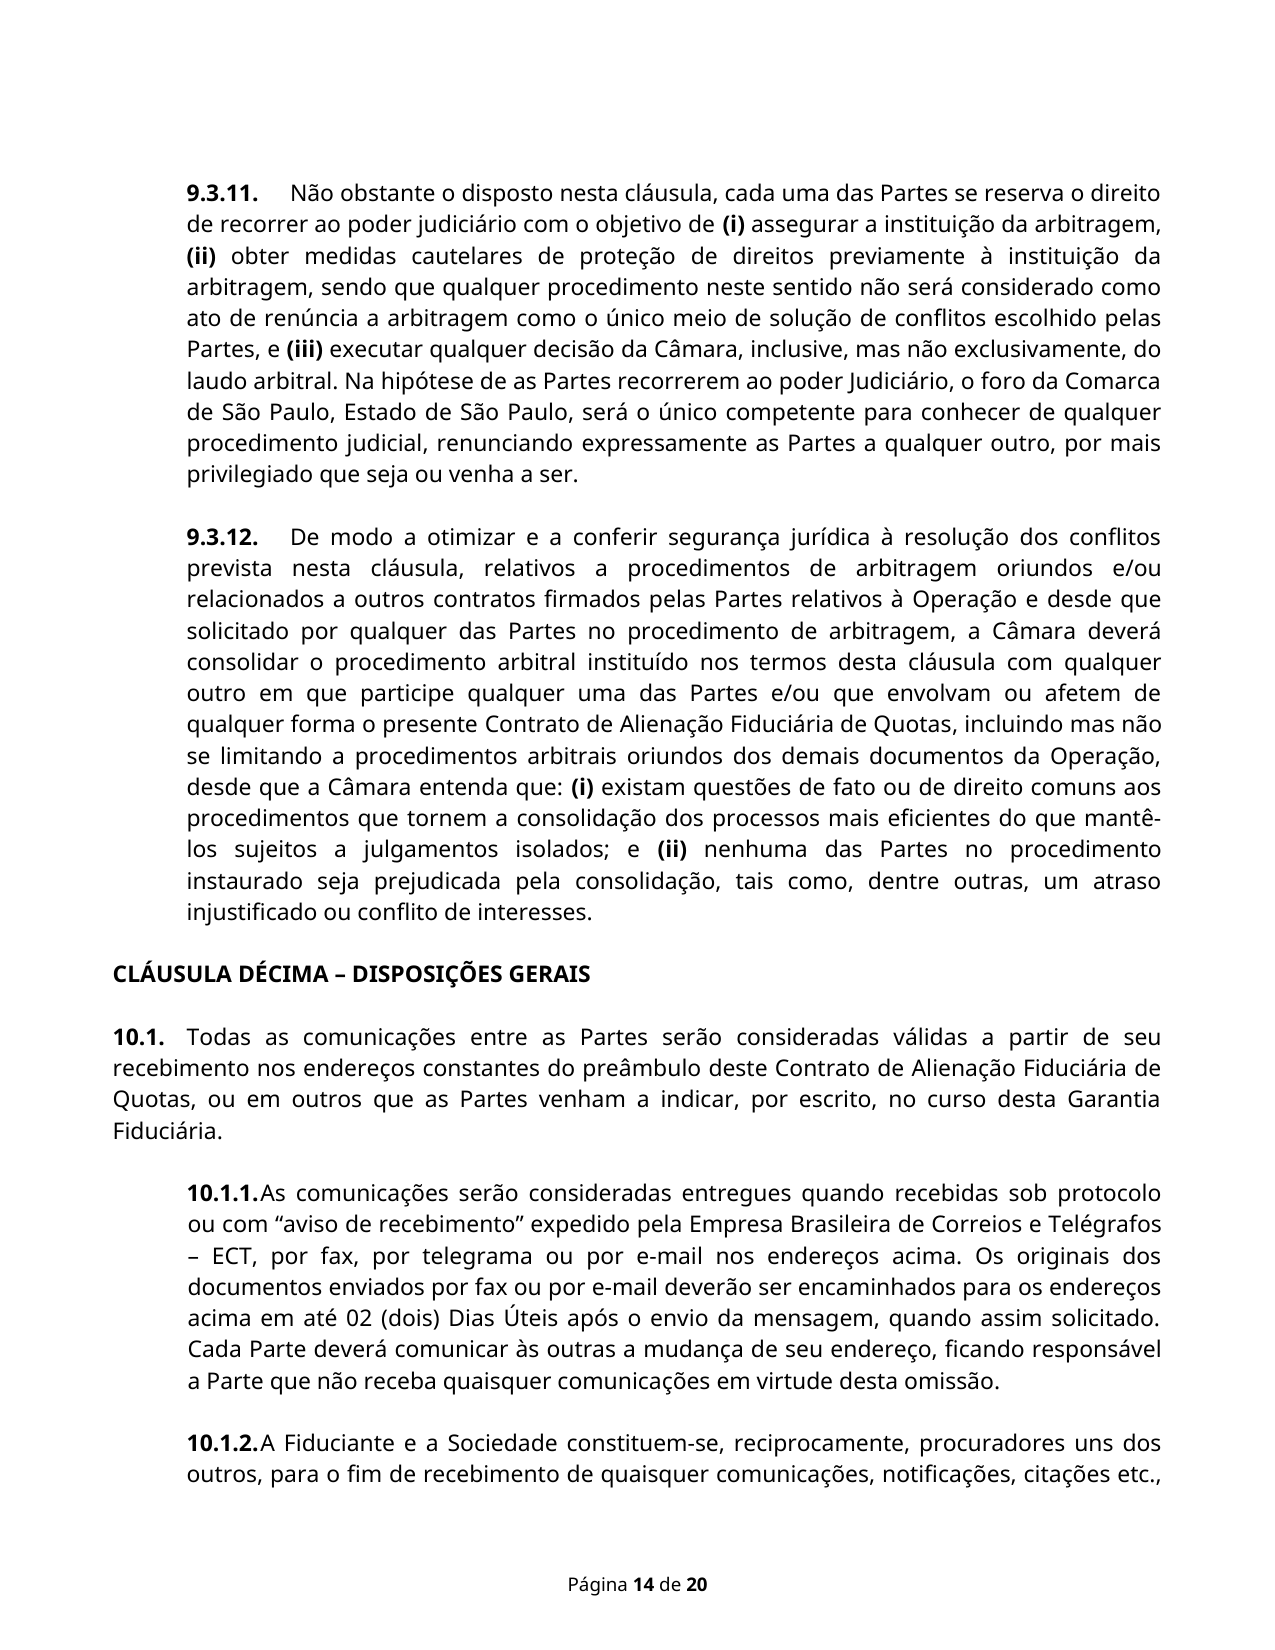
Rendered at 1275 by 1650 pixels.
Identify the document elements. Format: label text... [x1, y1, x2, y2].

list Não obstante o disposto nesta cláusula, cada uma das Partes se reserva o direito de recorrer ao poder judiciário com o objetivo de (i) assegurar a instituição da arbitragem, (ii) obter medidas cautelares de proteção de direitos previamente à instituição da arbitragem, sendo que qualquer procedimento neste sentido não será considerado como ato de renúncia a arbitragem como o único meio de solução de conflitos escolhido pelas Partes, e (iii) executar qualquer decisão da Câmara, inclusive, mas não exclusivamente, do laudo arbitral. Na hipótese de as Partes recorrerem ao poder Judiciário, o foro da Comarca de São Paulo, Estado de São Paulo, será o único competente para conhecer de qualquer procedimento judicial, renunciando expressamente as Partes a qualquer outro, por mais privilegiado que seja ou venha a ser. [186, 177, 1162, 490]
list As comunicações serão consideradas entregues quando recebidas sob protocolo ou com “aviso de recebimento” expedido pela Empresa Brasileira de Correios e Telégrafos – ECT, por fax, por telegrama ou por e-mail nos endereços acima. Os originais dos documentos enviados por fax ou por e-mail deverão ser encaminhados para os endereços acima em até 02 (dois) Dias Úteis após o envio da mensagem, quando assim solicitado. Cada Parte deverá comunicar às outras a mudança de seu endereço, ficando responsável a Parte que não receba quaisquer comunicações em virtude desta omissão. [186, 1177, 1162, 1396]
list Todas as comunicações entre as Partes serão consideradas válidas a partir de seu recebimento nos endereços constantes do preâmbulo deste Contrato de Alienação Fiduciária de Quotas, ou em outros que as Partes venham a indicar, por escrito, no curso desta Garantia Fiduciária. [112, 1021, 1162, 1146]
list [186, 1427, 1162, 1490]
subtitle CLÁUSULA DÉCIMA – DISPOSIÇÕES GERAIS [112, 958, 1162, 990]
list De modo a otimizar e a conferir segurança jurídica à resolução dos conflitos prevista nesta cláusula, relativos a procedimentos de arbitragem oriundos e/ou relacionados a outros contratos firmados pelas Partes relativos à Operação e desde que solicitado por qualquer das Partes no procedimento de arbitragem, a Câmara deverá consolidar o procedimento arbitral instituído nos termos desta cláusula com qualquer outro em que participe qualquer uma das Partes e/ou que envolvam ou afetem de qualquer forma o presente Contrato de Alienação Fiduciária de Quotas, incluindo mas não se limitando a procedimentos arbitrais oriundos dos demais documentos da Operação, desde que a Câmara entenda que: (i) existam questões de fato ou de direito comuns aos procedimentos que tornem a consolidação dos processos mais eficientes do que mantê-los sujeitos a julgamentos isolados; e (ii) nenhuma das Partes no procedimento instaurado seja prejudicada pela consolidação, tais como, dentre outras, um atraso injustificado ou conflito de interesses. [186, 521, 1162, 927]
